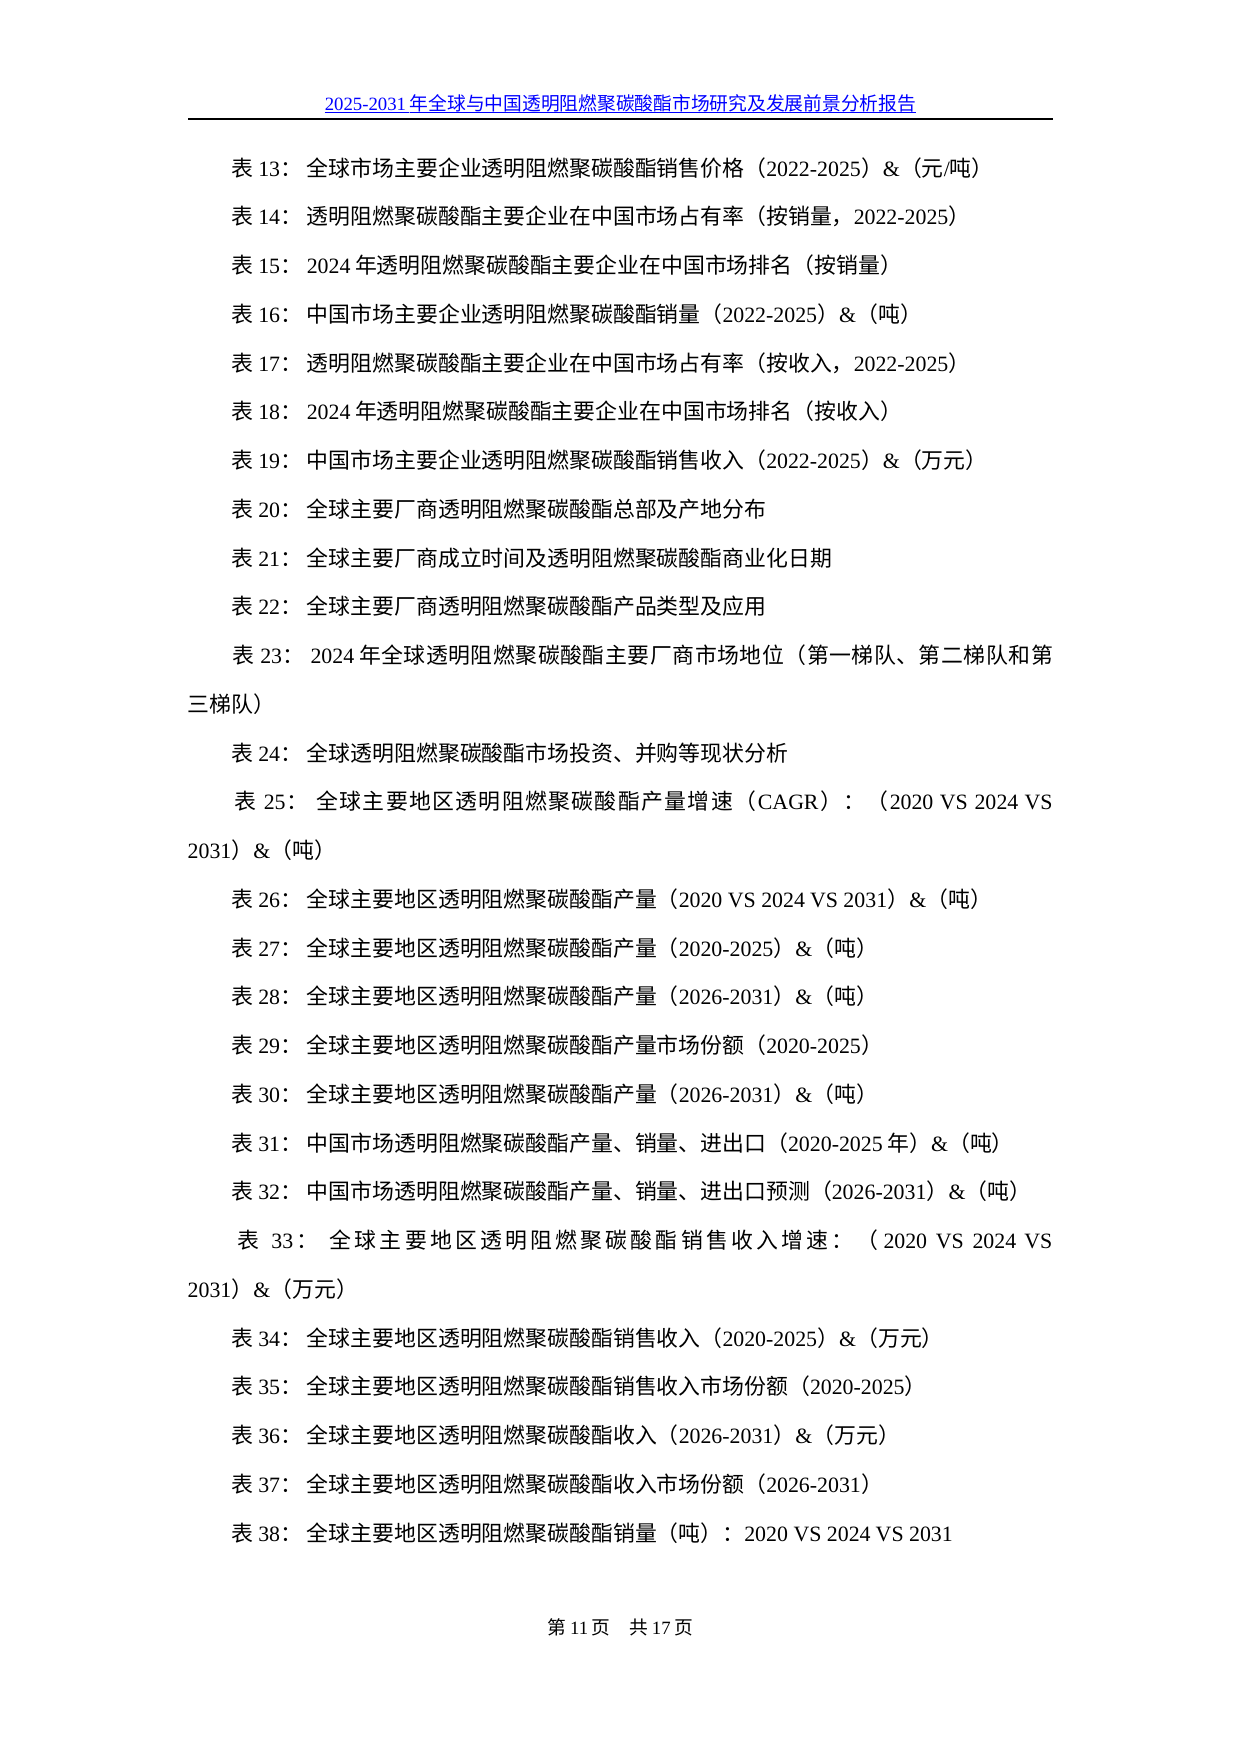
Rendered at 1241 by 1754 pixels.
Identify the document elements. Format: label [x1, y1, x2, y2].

text [187, 150, 1053, 1548]
